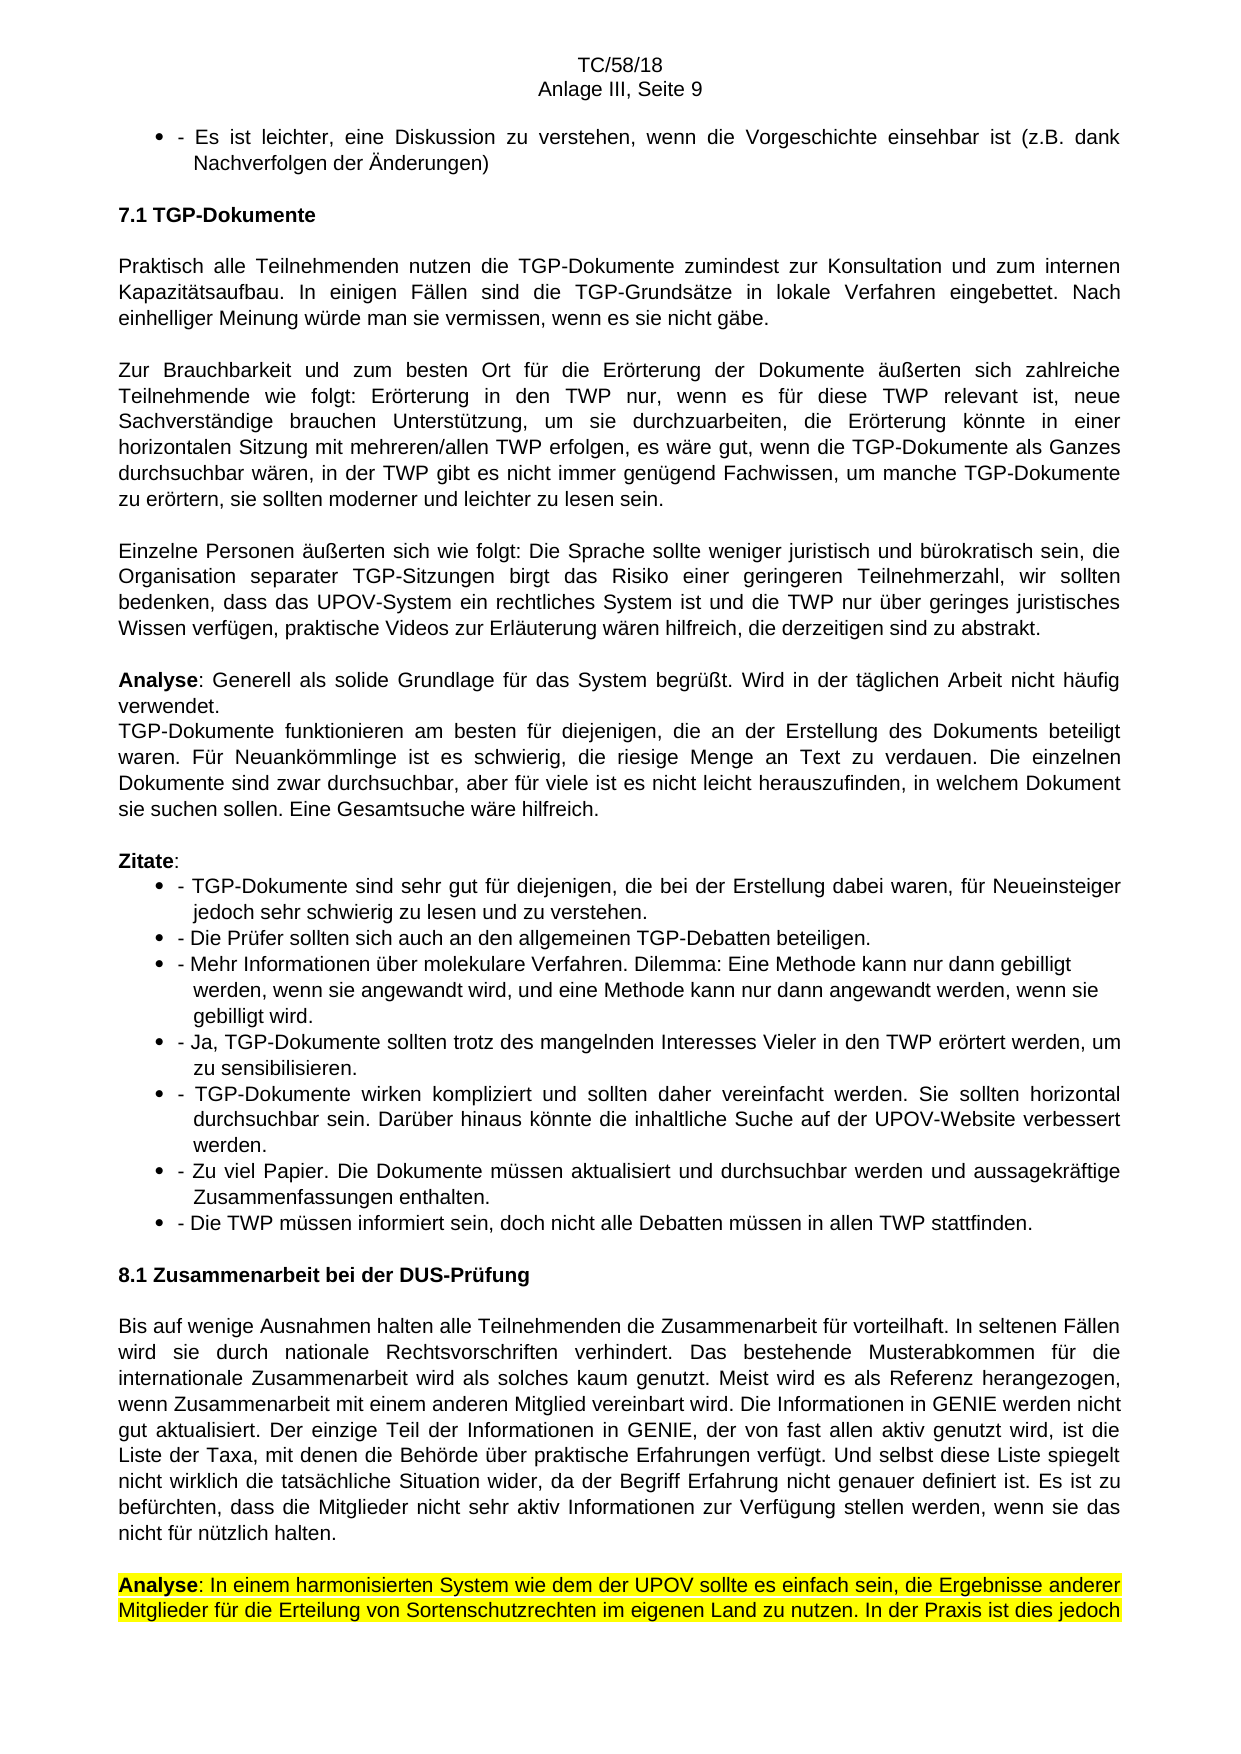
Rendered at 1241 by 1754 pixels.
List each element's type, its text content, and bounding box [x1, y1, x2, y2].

list - Die Prüfer sollten sich auch an den allgemeinen TGP-Debatten beteiligen. [156, 926, 1122, 950]
text Einzelne Personen äußerten sich wie folgt: Die Sprache sollte weniger juristisch und bürokratisch sein, die Organisation separater TGP-Sitzungen birgt das Risiko einer geringeren Teilnehmerzahl, wir sollten bedenken, dass das UPOV-System ein rechtliches System ist und die TWP nur über geringes juristisches Wissen verfügen, praktische Videos zur Erläuterung wären hilfreich, die derzeitigen sind zu abstrakt. [118, 538, 1122, 640]
text Zur Brauchbarkeit und zum besten Ort für die Erörterung der Dokumente äußerten sich zahlreiche Teilnehmende wie folgt: Erörterung in den TWP nur, wenn es für diese TWP relevant ist, neue Sachverständige brauchen Unterstützung, um sie durchzuarbeiten, die Erörterung könnte in einer horizontalen Sitzung mit mehreren/allen TWP erfolgen, es wäre gut, wenn die TGP-Dokumente als Ganzes durchsuchbar wären, in der TWP gibt es nicht immer genügend Fachwissen, um manche TGP-Dokumente zu erörtern, sie sollten moderner und leichter zu lesen sein. [118, 358, 1122, 511]
text TGP-Dokumente funktionieren am besten für diejenigen, die an der Erstellung des Dokuments beteiligt waren. Für Neuankömmlinge ist es schwierig, die riesige Menge an Text zu verdauen. Die einzelnen Dokumente sind zwar durchsuchbar, aber für viele ist es nicht leicht herauszufinden, in welchem Dokument sie suchen sollen. Eine Gesamtsuche wäre hilfreich. [118, 719, 1122, 821]
list - Zu viel Papier. Die Dokumente müssen aktualisiert und durchsuchbar werden und aussagekräftige Zusammenfassungen enthalten. [156, 1159, 1122, 1209]
list - TGP-Dokumente wirken kompliziert und sollten daher vereinfacht werden. Sie sollten horizontal durchsuchbar sein. Darüber hinaus könnte die inhaltliche Suche auf der UPOV-Website verbessert werden. [156, 1081, 1122, 1157]
text Praktisch alle Teilnehmenden nutzen die TGP-Dokumente zumindest zur Konsultation und zum internen Kapazitätsaufbau. In einigen Fällen sind die TGP-Grundsätze in lokale Verfahren eingebettet. Nach einhelliger Meinung würde man sie vermissen, wenn es sie nicht gäbe. [118, 254, 1122, 330]
list - Die TWP müssen informiert sein, doch nicht alle Debatten müssen in allen TWP stattfinden. [156, 1211, 1122, 1235]
list - Es ist leichter, eine Diskussion zu verstehen, wenn die Vorgeschichte einsehbar ist (z.B. dank Nachverfolgen der Änderungen) [156, 125, 1122, 175]
text 7.1 TGP-Dokumente [118, 203, 1122, 227]
list - Mehr Informationen über molekulare Verfahren. Dilemma: Eine Methode kann nur dann gebilligt werden, wenn sie angewandt wird, und eine Methode kann nur dann angewandt werden, wenn sie gebilligt wird. [156, 952, 1122, 1028]
text Bis auf wenige Ausnahmen halten alle Teilnehmenden die Zusammenarbeit für vorteilhaft. In seltenen Fällen wird sie durch nationale Rechtsvorschriften verhindert. Das bestehende Musterabkommen für die internationale Zusammenarbeit wird als solches kaum genutzt. Meist wird es als Referenz herangezogen, wenn Zusammenarbeit mit einem anderen Mitglied vereinbart wird. Die Informationen in GENIE werden nicht gut aktualisiert. Der einzige Teil der Informationen in GENIE, der von fast allen aktiv genutzt wird, ist die Liste der Taxa, mit denen die Behörde über praktische Erfahrungen verfügt. Und selbst diese Liste spiegelt nicht wirklich die tatsächliche Situation wider, da der Begriff Erfahrung nicht genauer definiert ist. Es ist zu befürchten, dass die Mitglieder nicht sehr aktiv Informationen zur Verfügung stellen werden, wenn sie das nicht für nützlich halten. [118, 1314, 1122, 1545]
text 8.1 Zusammenarbeit bei der DUS-Prüfung [118, 1262, 1122, 1286]
text Zitate: [118, 848, 1122, 872]
list - Ja, TGP-Dokumente sollten trotz des mangelnden Interesses Vieler in den TWP erörtert werden, um zu sensibilisieren. [156, 1029, 1122, 1079]
text Analyse: Generell als solide Grundlage für das System begrüßt. Wird in der täglichen Arbeit nicht häufig verwendet. [118, 668, 1122, 717]
list - TGP-Dokumente sind sehr gut für diejenigen, die bei der Erstellung dabei waren, für Neueinsteiger jedoch sehr schwierig zu lesen und zu verstehen. [156, 874, 1122, 924]
